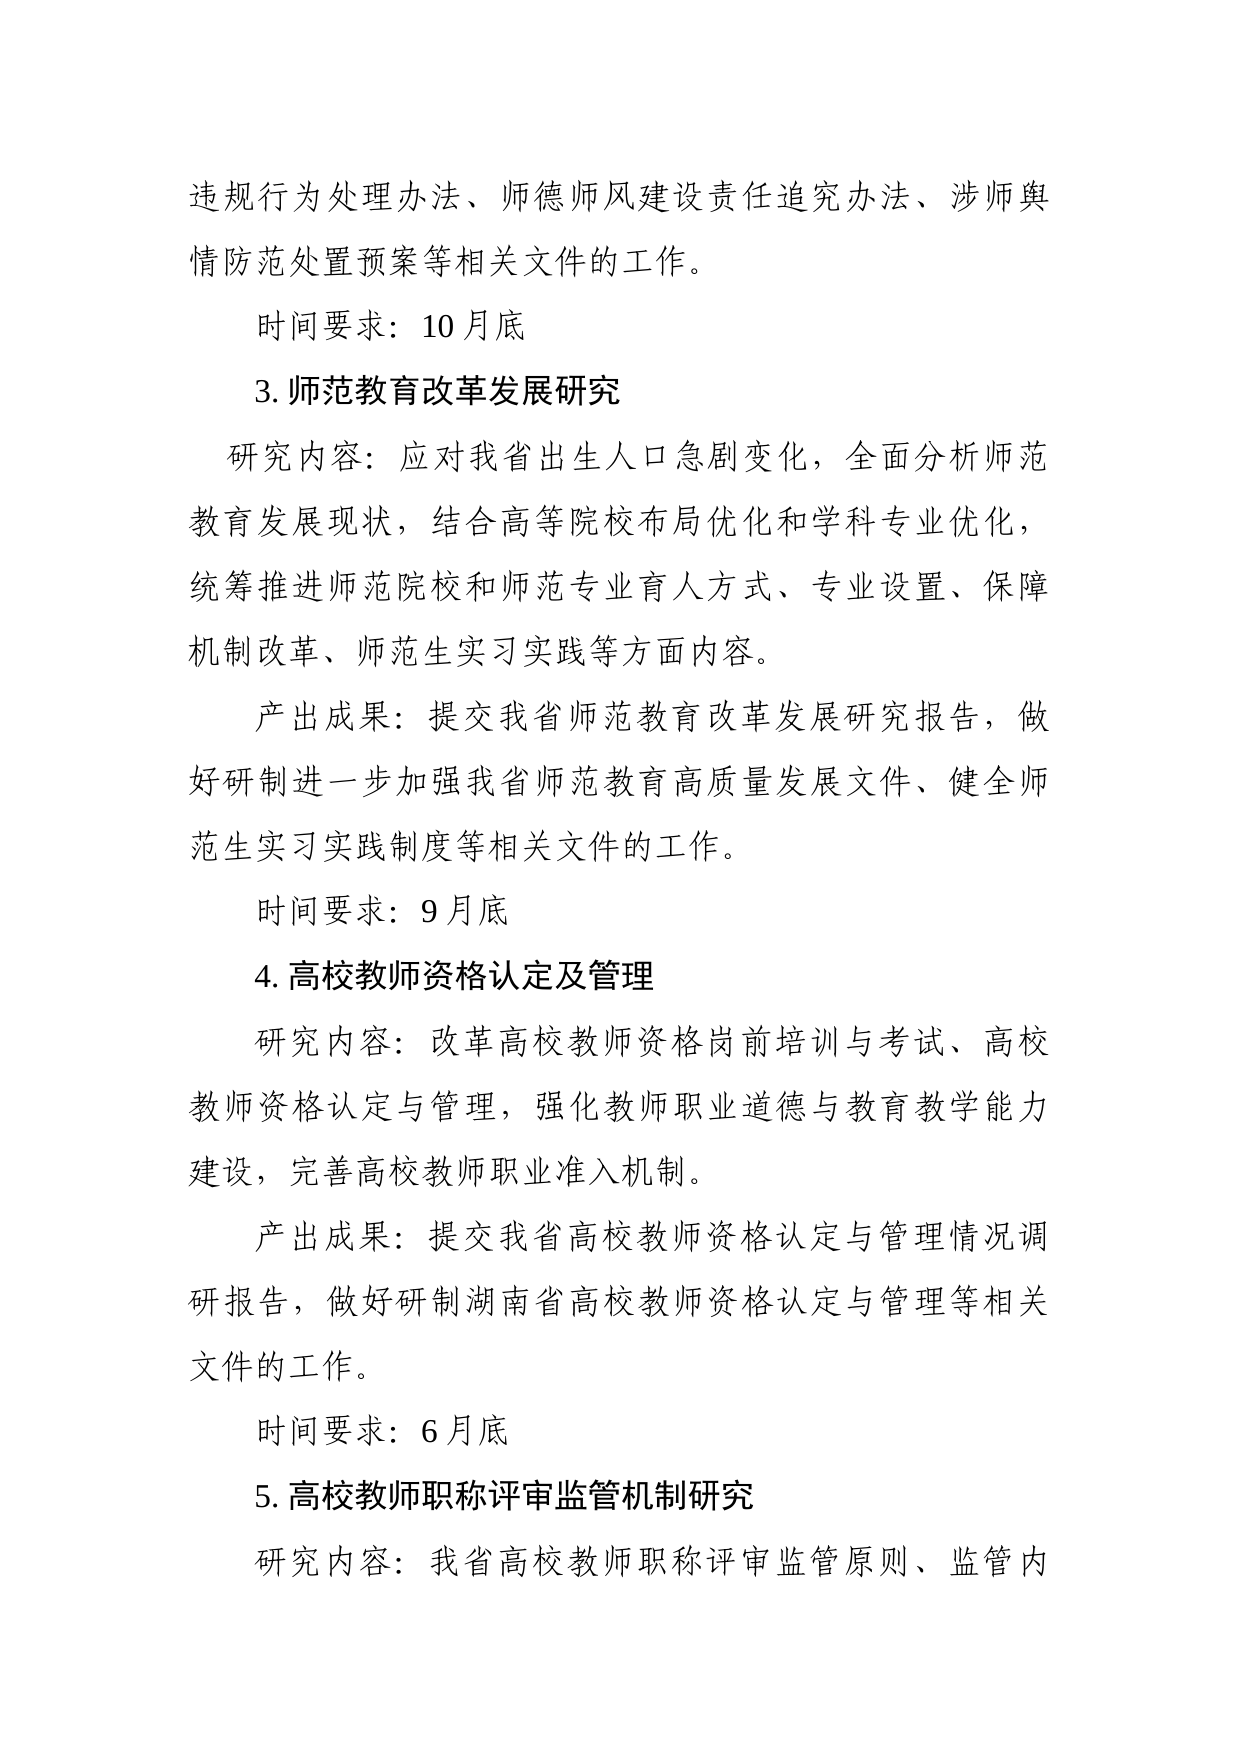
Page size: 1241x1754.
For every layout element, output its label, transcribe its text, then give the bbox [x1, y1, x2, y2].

text 产出成果：提交我省高校教师资格认定与管理情况调研报告，做好研制湖南省高校教师资格认定与管理等相关文件的工作。 [187, 1202, 1053, 1397]
list 高校教师职称评审监管机制研究 [254, 1462, 1053, 1527]
text 研究内容：改革高校教师资格岗前培训与考试、高校教师资格认定与管理，强化教师职业道德与教育教学能力建设，完善高校教师职业准入机制。 [187, 1007, 1053, 1202]
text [187, 162, 1053, 292]
list 师范教育改革发展研究 [254, 357, 1053, 422]
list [187, 1527, 1053, 1592]
text 研究内容：应对我省出生人口急剧变化，全面分析师范教育发展现状，结合高等院校布局优化和学科专业优化，统筹推进师范院校和师范专业育人方式、专业设置、保障机制改革、师范生实习实践等方面内容。 [187, 422, 1053, 682]
text 时间要求：10月底 [187, 292, 1053, 357]
text 时间要求：9月底 [187, 877, 1053, 942]
text 产出成果：提交我省师范教育改革发展研究报告，做好研制进一步加强我省师范教育高质量发展文件、健全师范生实习实践制度等相关文件的工作。 [187, 682, 1053, 877]
list 高校教师资格认定及管理 [254, 942, 1053, 1007]
text 时间要求：6月底 [187, 1397, 1053, 1462]
